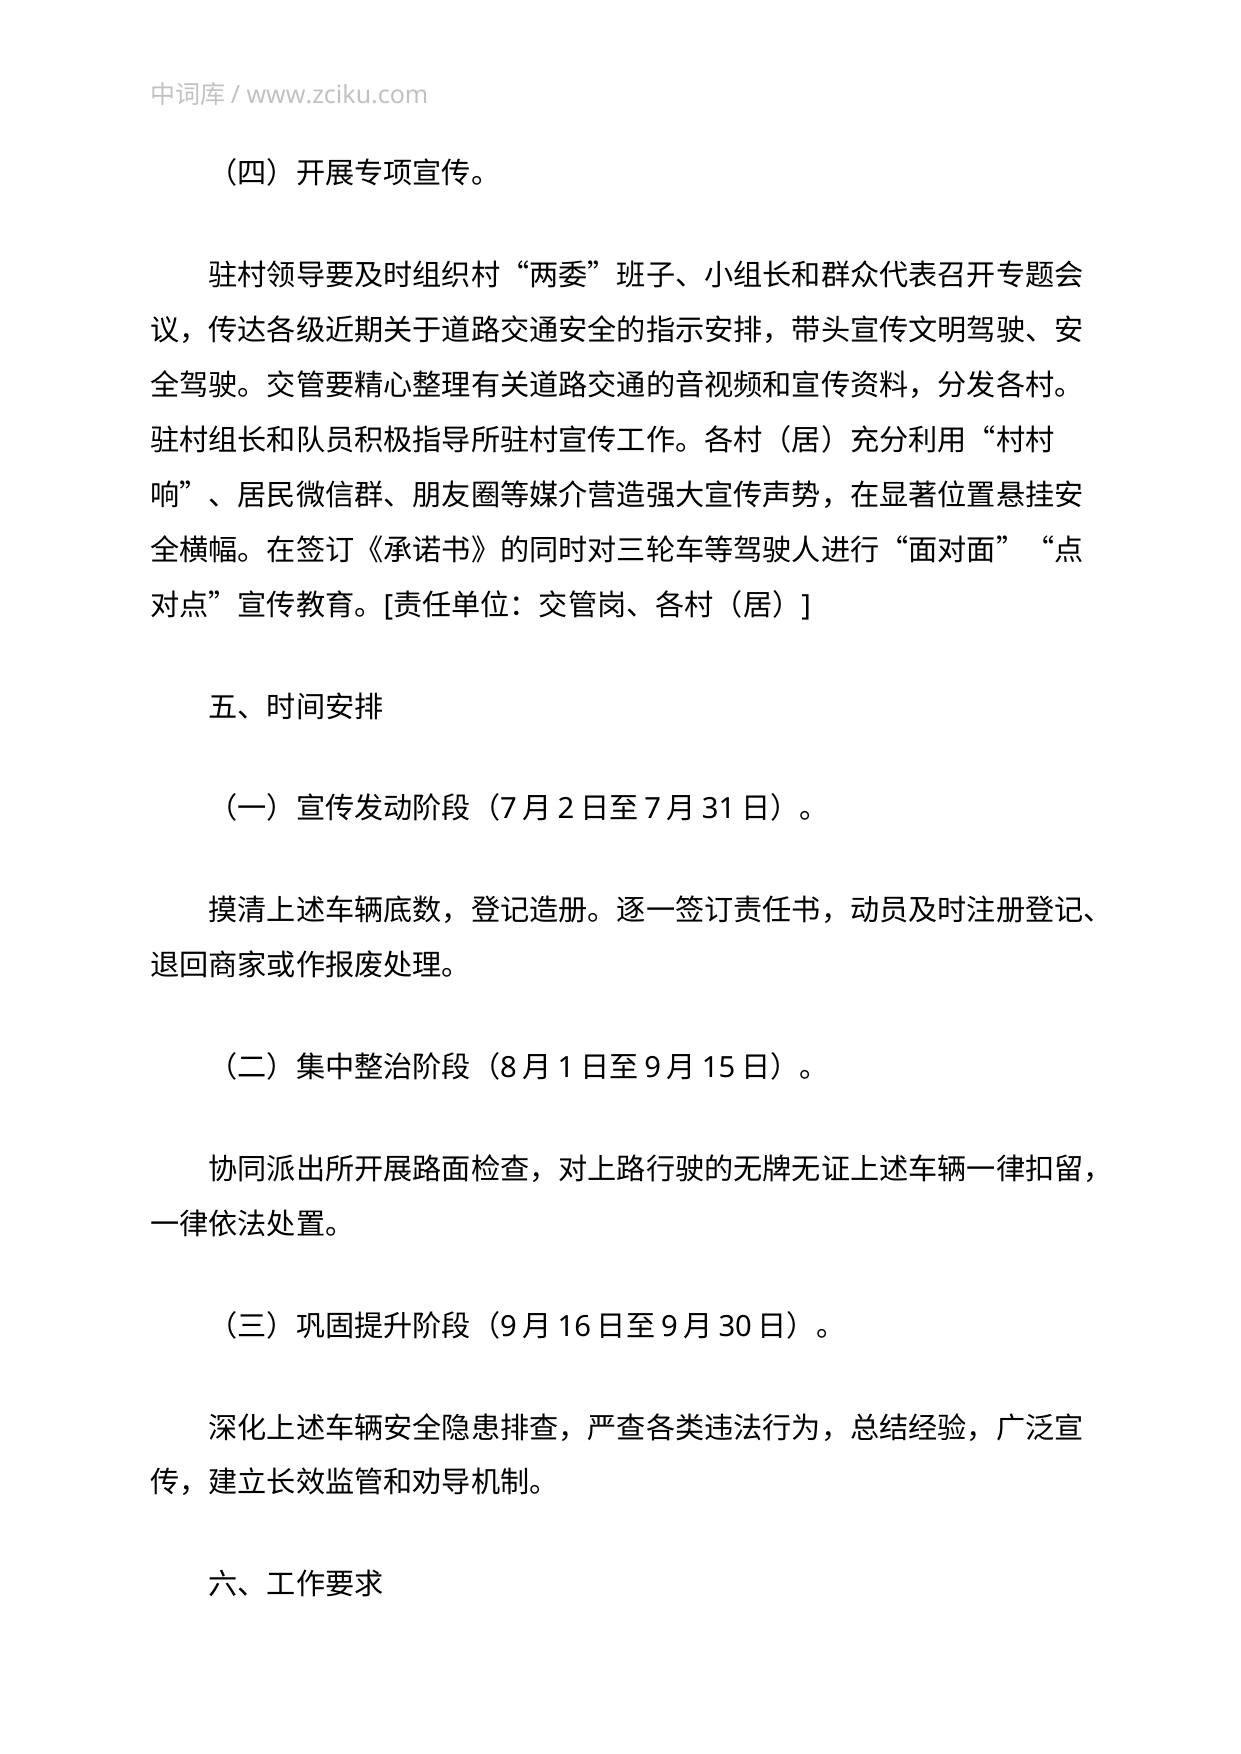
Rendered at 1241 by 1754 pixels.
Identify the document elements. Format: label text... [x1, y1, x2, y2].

text （二）集中整治阶段（8月1日至9月15日）。 [150, 1043, 1090, 1086]
text 协同派出所开展路面检查，对上路行驶的无牌无证上述车辆一律扣留，一律依法处置。 [150, 1146, 1090, 1243]
text 驻村领导要及时组织村“两委”班子、小组长和群众代表召开专题会议，传达各级近期关于道路交通安全的指示安排，带头宣传文明驾驶、安全驾驶。交管要精心整理有关道路交通的音视频和宣传资料，分发各村。驻村组长和队员积极指导所驻村宣传工作。各村（居）充分利用“村村响”、居民微信群、朋友圈等媒介营造强大宣传声势，在显著位置悬挂安全横幅。在签订《承诺书》的同时对三轮车等驾驶人进行“面对面”“点对点”宣传教育。[责任单位：交管岗、各村（居）] [150, 252, 1090, 623]
text 摸清上述车辆底数，登记造册。逐一签订责任书，动员及时注册登记、退回商家或作报废处理。 [150, 887, 1090, 984]
text （一）宣传发动阶段（7月2日至7月31日）。 [150, 785, 1090, 827]
text （三）巩固提升阶段（9月16日至9月30日）。 [150, 1302, 1090, 1344]
text （四）开展专项宣传。 [150, 150, 1090, 192]
text 五、时间安排 [150, 683, 1090, 725]
text 深化上述车辆安全隐患排查，严查各类违法行为，总结经验，广泛宣传，建立长效监管和劝导机制。 [150, 1404, 1090, 1501]
text 六、工作要求 [150, 1561, 1090, 1603]
